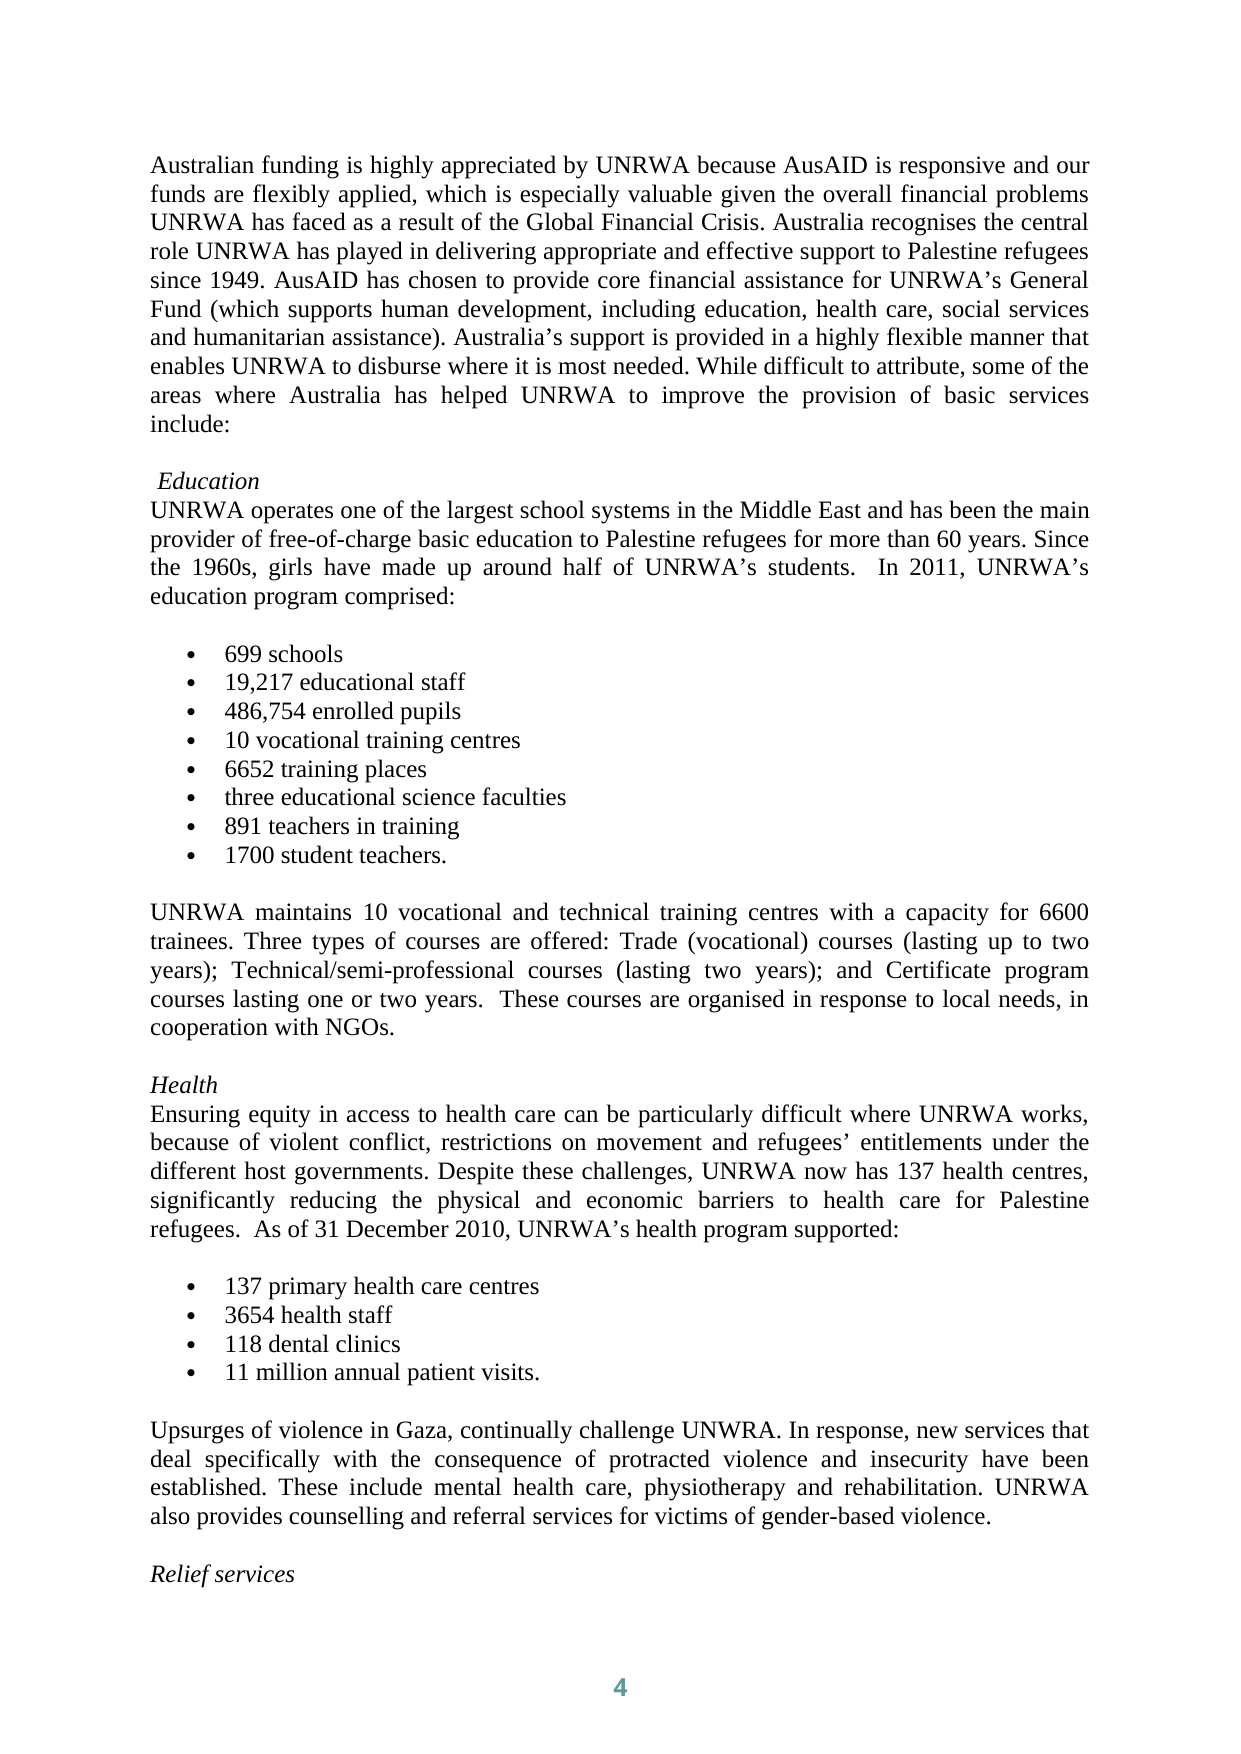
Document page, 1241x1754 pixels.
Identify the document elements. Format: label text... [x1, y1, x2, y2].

list three educational science faculties [187, 782, 1090, 811]
text Education [157, 466, 1090, 495]
list 10 vocational training centres [187, 725, 1090, 754]
list 891 teachers in training [187, 811, 1090, 840]
text Australian funding is highly appreciated by UNRWA because AusAID is responsive and our funds are flexibly applied, which is especially valuable given the overall financial problems UNRWA has faced as a result of the Global Financial Crisis. Australia recognises the central role UNRWA has played in delivering appropriate and effective support to Palestine refugees since 1949. AusAID has chosen to provide core financial assistance for UNRWA’s General Fund (which supports human development, including education, health care, social services and humanitarian assistance). Australia’s support is provided in a highly flexible manner that enables UNRWA to disburse where it is most needed. While difficult to attribute, some of the areas where Australia has helped UNRWA to improve the provision of basic services include: [150, 150, 1090, 437]
text Health [150, 1070, 1090, 1099]
list 118 dental clinics [187, 1329, 1090, 1357]
list 19,217 educational staff [187, 667, 1090, 696]
text Relief services [150, 1559, 1090, 1587]
list 1700 student teachers. [187, 840, 1090, 869]
text UNRWA operates one of the largest school systems in the Middle East and has been the main provider of free-of-charge basic education to Palestine refugees for more than 60 years. Since the 1960s, girls have made up around half of UNRWA’s students. In 2011, UNRWA’s education program comprised: [150, 495, 1090, 610]
list 137 primary health care centres [187, 1271, 1090, 1300]
list 486,754 enrolled pupils [187, 696, 1090, 725]
text UNRWA maintains 10 vocational and technical training centres with a capacity for 6600 trainees. Three types of courses are offered: Trade (vocational) courses (lasting up to two years); Technical/semi-professional courses (lasting two years); and Certificate program courses lasting one or two years. These courses are organised in response to local needs, in cooperation with NGOs. [150, 897, 1090, 1041]
list 11 million annual patient visits. [187, 1357, 1090, 1386]
list 699 schools [187, 639, 1090, 667]
list 3654 health staff [187, 1300, 1090, 1329]
list 6652 training places [187, 754, 1090, 782]
text Upsurges of violence in Gaza, continually challenge UNWRA. In response, new services that deal specifically with the consequence of protracted violence and insecurity have been established. These include mental health care, physiotherapy and rehabilitation. UNRWA also provides counselling and referral services for victims of gender-based violence. [150, 1415, 1090, 1530]
text Ensuring equity in access to health care can be particularly difficult where UNRWA works, because of violent conflict, restrictions on movement and refugees’ entitlements under the different host governments. Despite these challenges, UNRWA now has 137 health centres, significantly reducing the physical and economic barriers to health care for Palestine refugees. As of 31 December 2010, UNRWA’s health program supported: [150, 1099, 1090, 1242]
